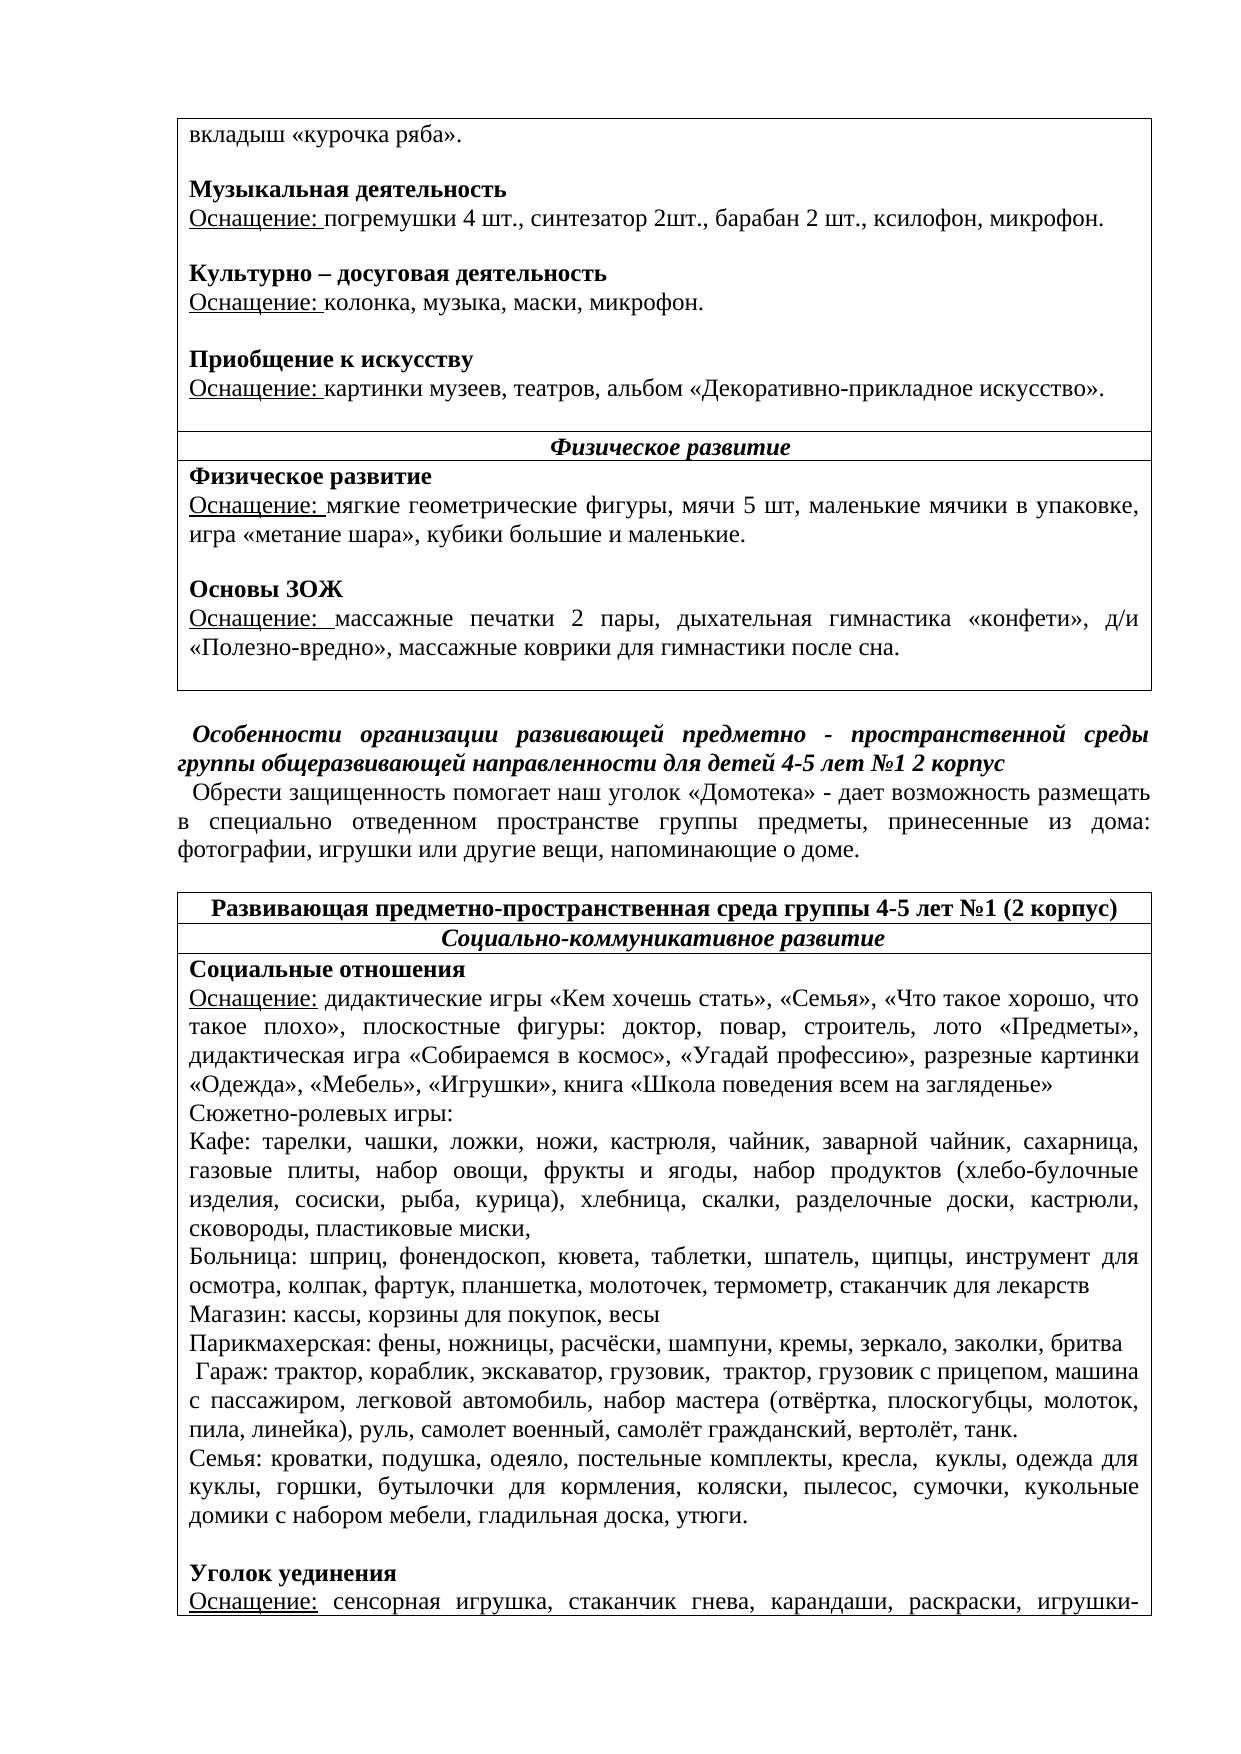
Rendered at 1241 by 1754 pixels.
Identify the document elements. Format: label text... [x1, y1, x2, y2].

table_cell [178, 954, 1151, 1615]
text Обрести защищенность помогает наш уголок «Домотека» - дает возможность размещать в специально отведенном пространстве группы предметы, принесенные из дома: фотографии, игрушки или другие вещи, напоминающие о доме. [177, 777, 1152, 863]
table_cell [178, 119, 1151, 431]
table_header Развивающая предметно-пространственная среда группы 4-5 лет №1 (2 корпус) [178, 893, 1151, 922]
text Особенности организации развивающей предметно - пространственной среды группы общеразвивающей направленности для детей 4-5 лет №1 2 корпус [177, 719, 1152, 777]
table_cell Физическое развитие Оснащение: мягкие геометрические фигуры, мячи 5 шт, маленькие мячики в упаковке, игра «метание шара», кубики большие и маленькие. Основы ЗОЖ Оснащение: массажные печатки 2 пары, дыхательная гимнастика «конфети», д/и «Полезно-вредно», массажные коврики для гимнастики после сна. [178, 461, 1151, 690]
table_cell Физическое развитие [178, 432, 1151, 460]
table_cell Социально-коммуникативное развитие [178, 924, 1151, 953]
